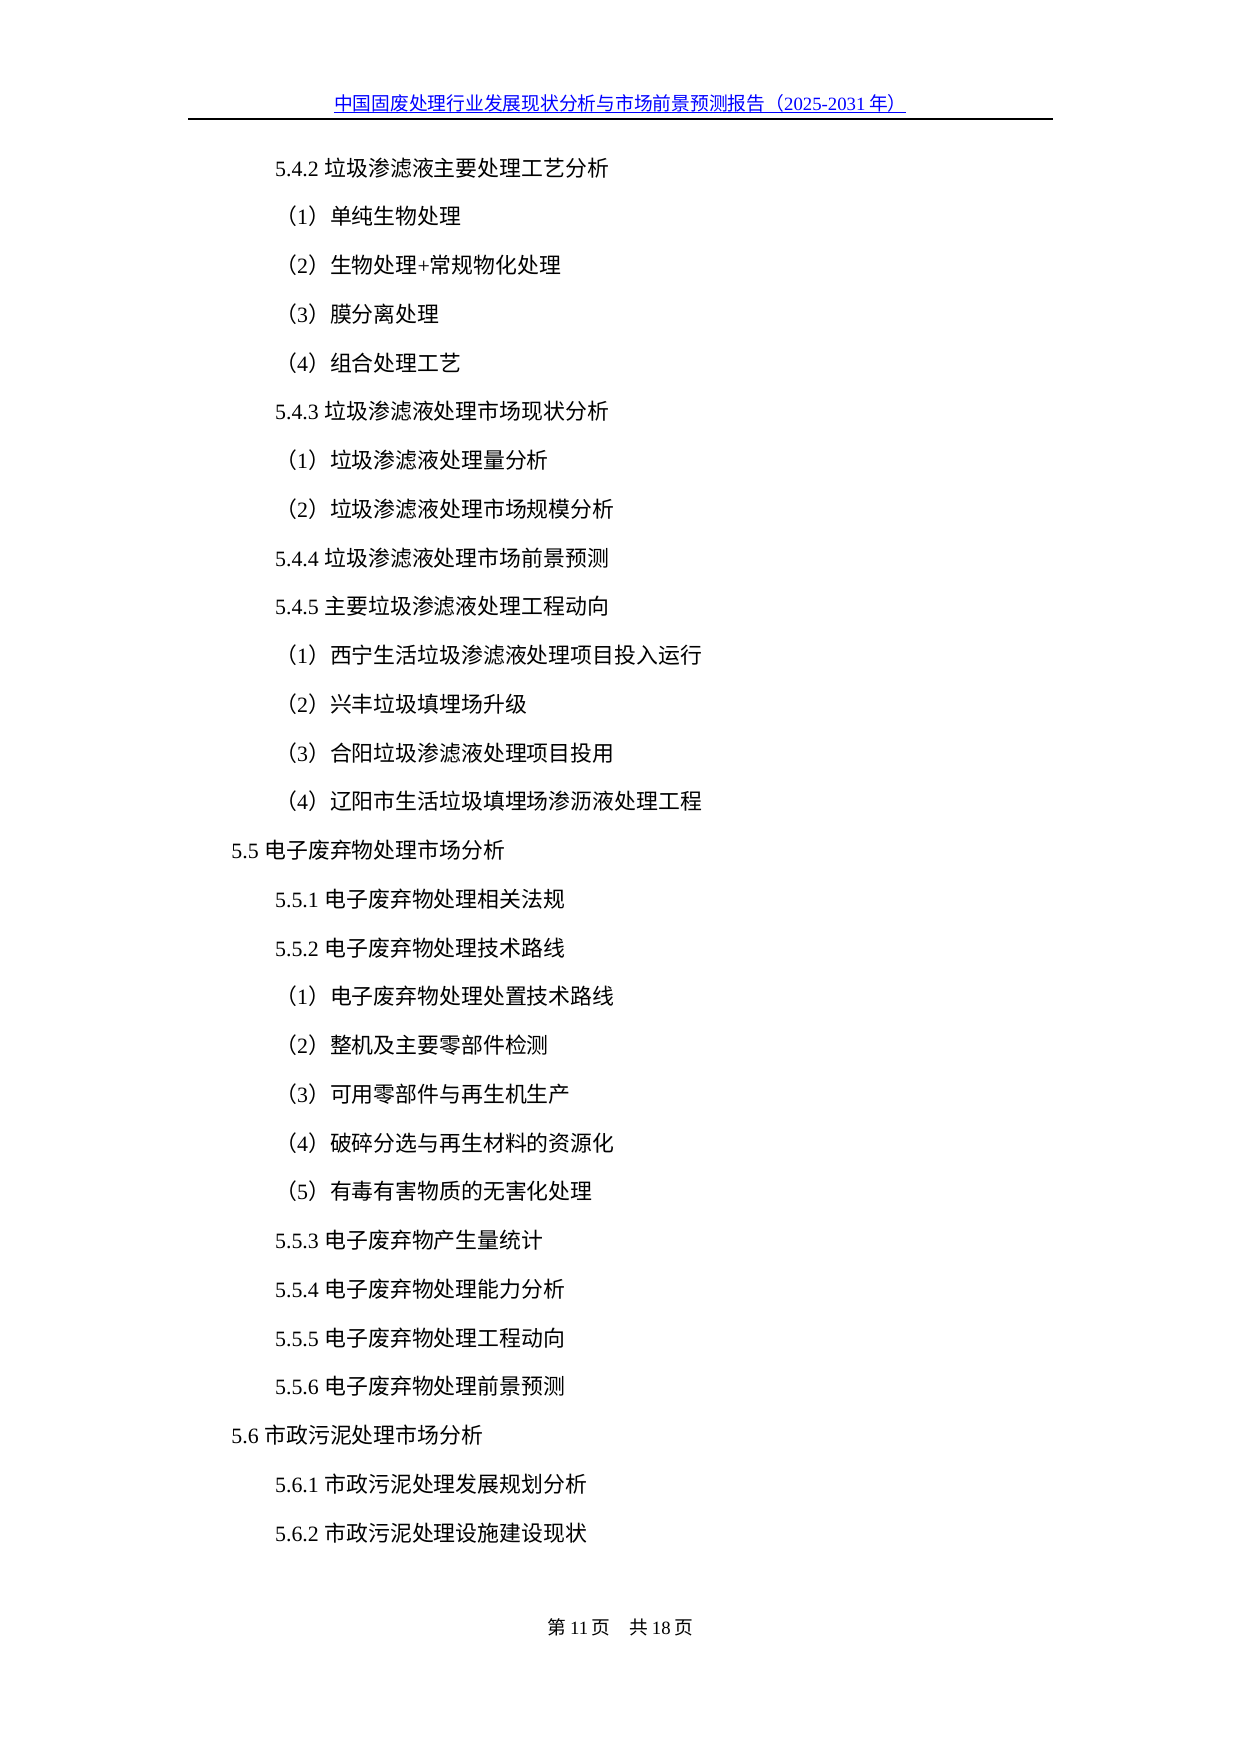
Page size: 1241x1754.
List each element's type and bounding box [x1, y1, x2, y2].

text [187, 150, 1053, 1548]
